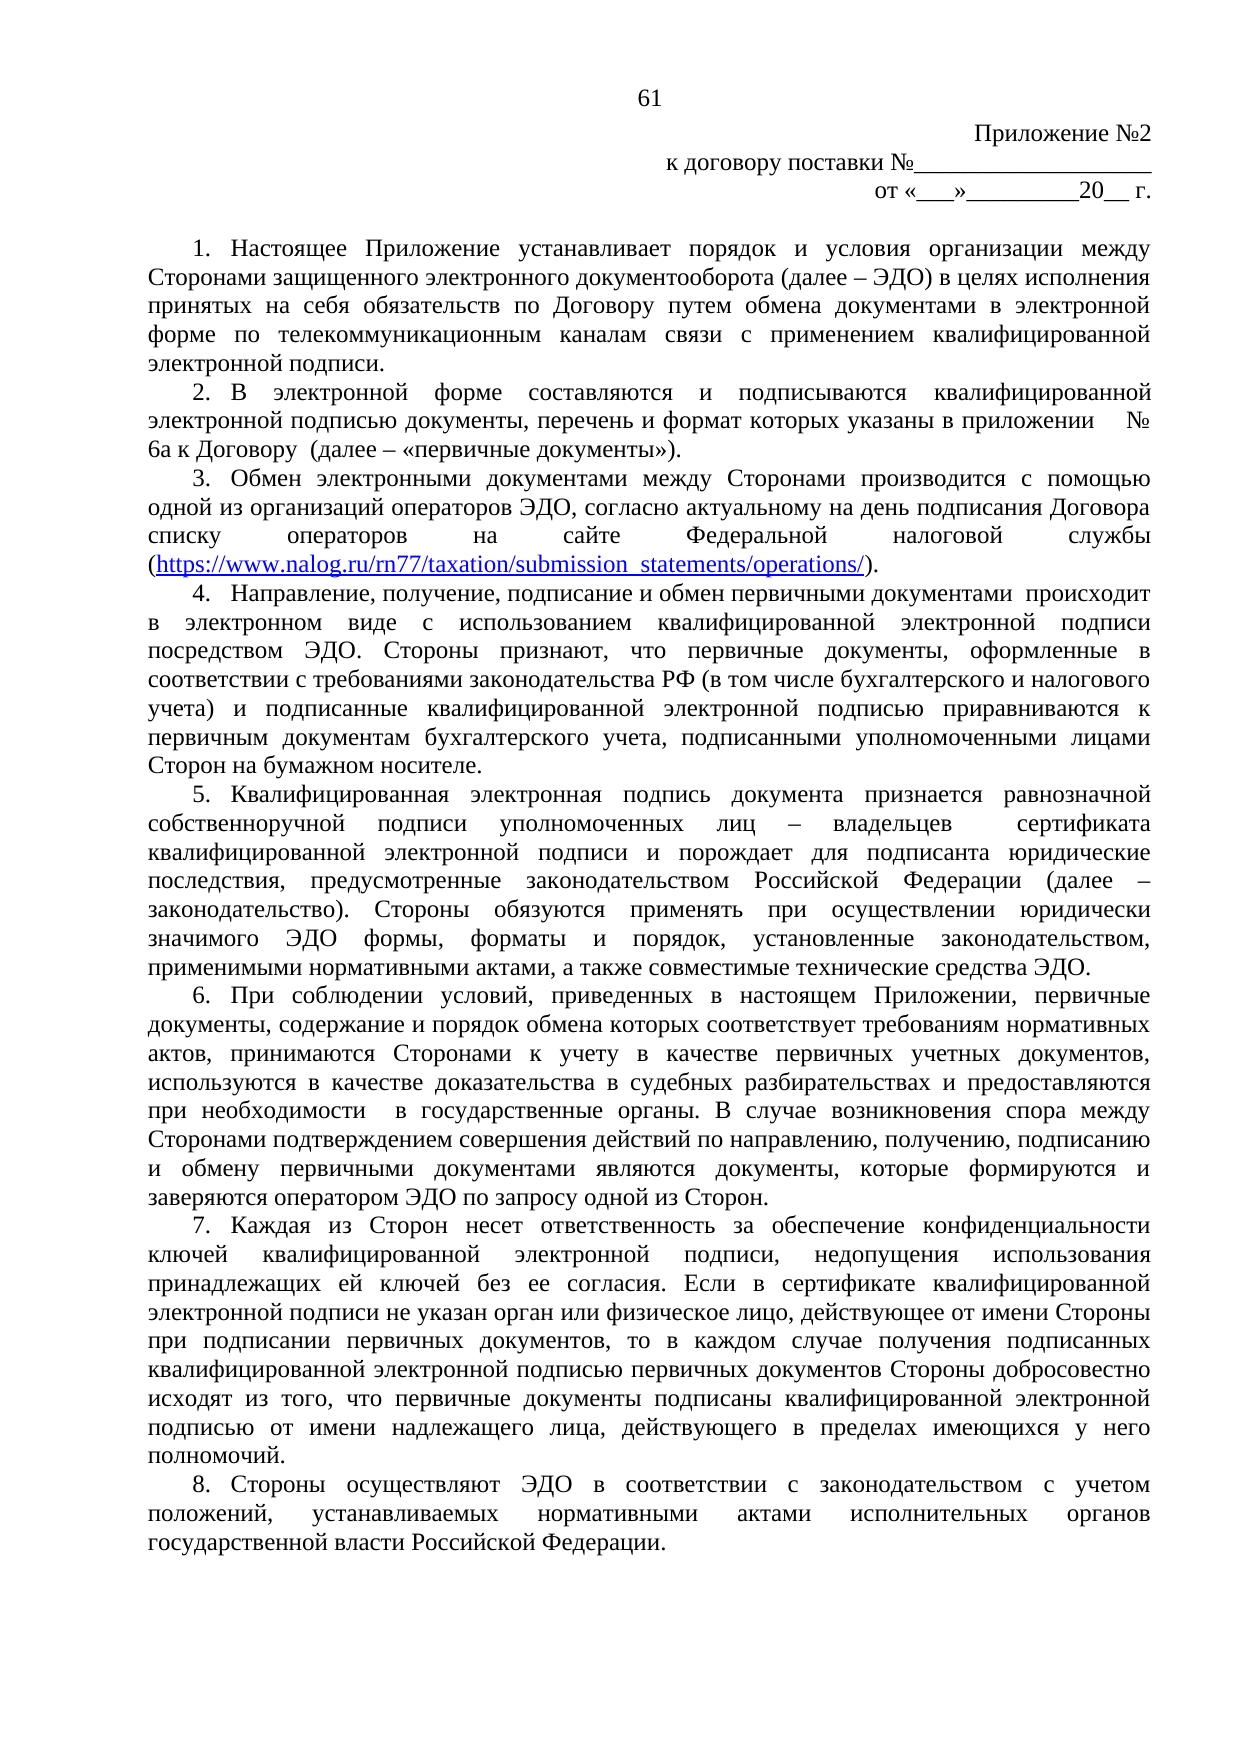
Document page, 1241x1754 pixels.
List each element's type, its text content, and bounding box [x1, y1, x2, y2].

text Приложение №2 [148, 118, 1152, 147]
list Квалифицированная электронная подпись документа признается равнозначной собственноручной подписи уполномоченных лиц – владельцев сертификата квалифицированной электронной подписи и порождает для подписанта юридические последствия, предусмотренные законодательством Российской Федерации (далее – законодательство). Стороны обязуются применять при осуществлении юридически значимого ЭДО формы, форматы и порядок, установленные законодательством, применимыми нормативными актами, а также совместимые технические средства ЭДО. [148, 779, 1152, 981]
list Настоящее Приложение устанавливает порядок и условия организации между Сторонами защищенного электронного документооборота (далее – ЭДО) в целях исполнения принятых на себя обязательств по Договору путем обмена документами в электронной форме по телекоммуникационным каналам связи с применением квалифицированной электронной подписи. [148, 233, 1152, 377]
text к договору поставки №___________________ [148, 147, 1152, 176]
list Стороны осуществляют ЭДО в соответствии с законодательством с учетом положений, устанавливаемых нормативными актами исполнительных органов государственной власти Российской Федерации. [148, 1469, 1152, 1556]
list При соблюдении условий, приведенных в настоящем Приложении, первичные документы, содержание и порядок обмена которых соответствует требованиям нормативных актов, принимаются Сторонами к учету в качестве первичных учетных документов, используются в качестве доказательства в судебных разбирательствах и предоставляются при необходимости в государственные органы. В случае возникновения спора между Сторонами подтверждением совершения действий по направлению, получению, подписанию и обмену первичными документами являются документы, которые формируются и заверяются оператором ЭДО по запросу одной из Сторон. [148, 981, 1152, 1211]
list Направление, получение, подписание и обмен первичными документами происходит в электронном виде с использованием квалифицированной электронной подписи посредством ЭДО. Стороны признают, что первичные документы, оформленные в соответствии с требованиями законодательства РФ (в том числе бухгалтерского и налогового учета) и подписанные квалифицированной электронной подписью приравниваются к первичным документам бухгалтерского учета, подписанными уполномоченными лицами Сторон на бумажном носителе. [148, 578, 1152, 779]
list Каждая из Сторон несет ответственность за обеспечение конфиденциальности ключей квалифицированной электронной подписи, недопущения использования принадлежащих ей ключей без ее согласия. Если в сертификате квалифицированной электронной подписи не указан орган или физическое лицо, действующее от имени Стороны при подписании первичных документов, то в каждом случае получения подписанных квалифицированной электронной подписью первичных документов Стороны добросовестно исходят из того, что первичные документы подписаны квалифицированной электронной подписью от имени надлежащего лица, действующего в пределах имеющихся у него полномочий. [148, 1211, 1152, 1469]
list В электронной форме составляются и подписываются квалифицированной электронной подписью документы, перечень и формат которых указаны в приложении № 6а к Договору (далее – «первичные документы»). [148, 377, 1152, 463]
list Обмен электронными документами между Сторонами производится с помощью одной из организаций операторов ЭДО, согласно актуальному на день подписания Договора списку операторов на сайте Федеральной налоговой службы (https://www.nalog.ru/rn77/taxation/submission_statements/operations/). [148, 463, 1152, 578]
text от «___»_________20__ г. [148, 176, 1152, 204]
